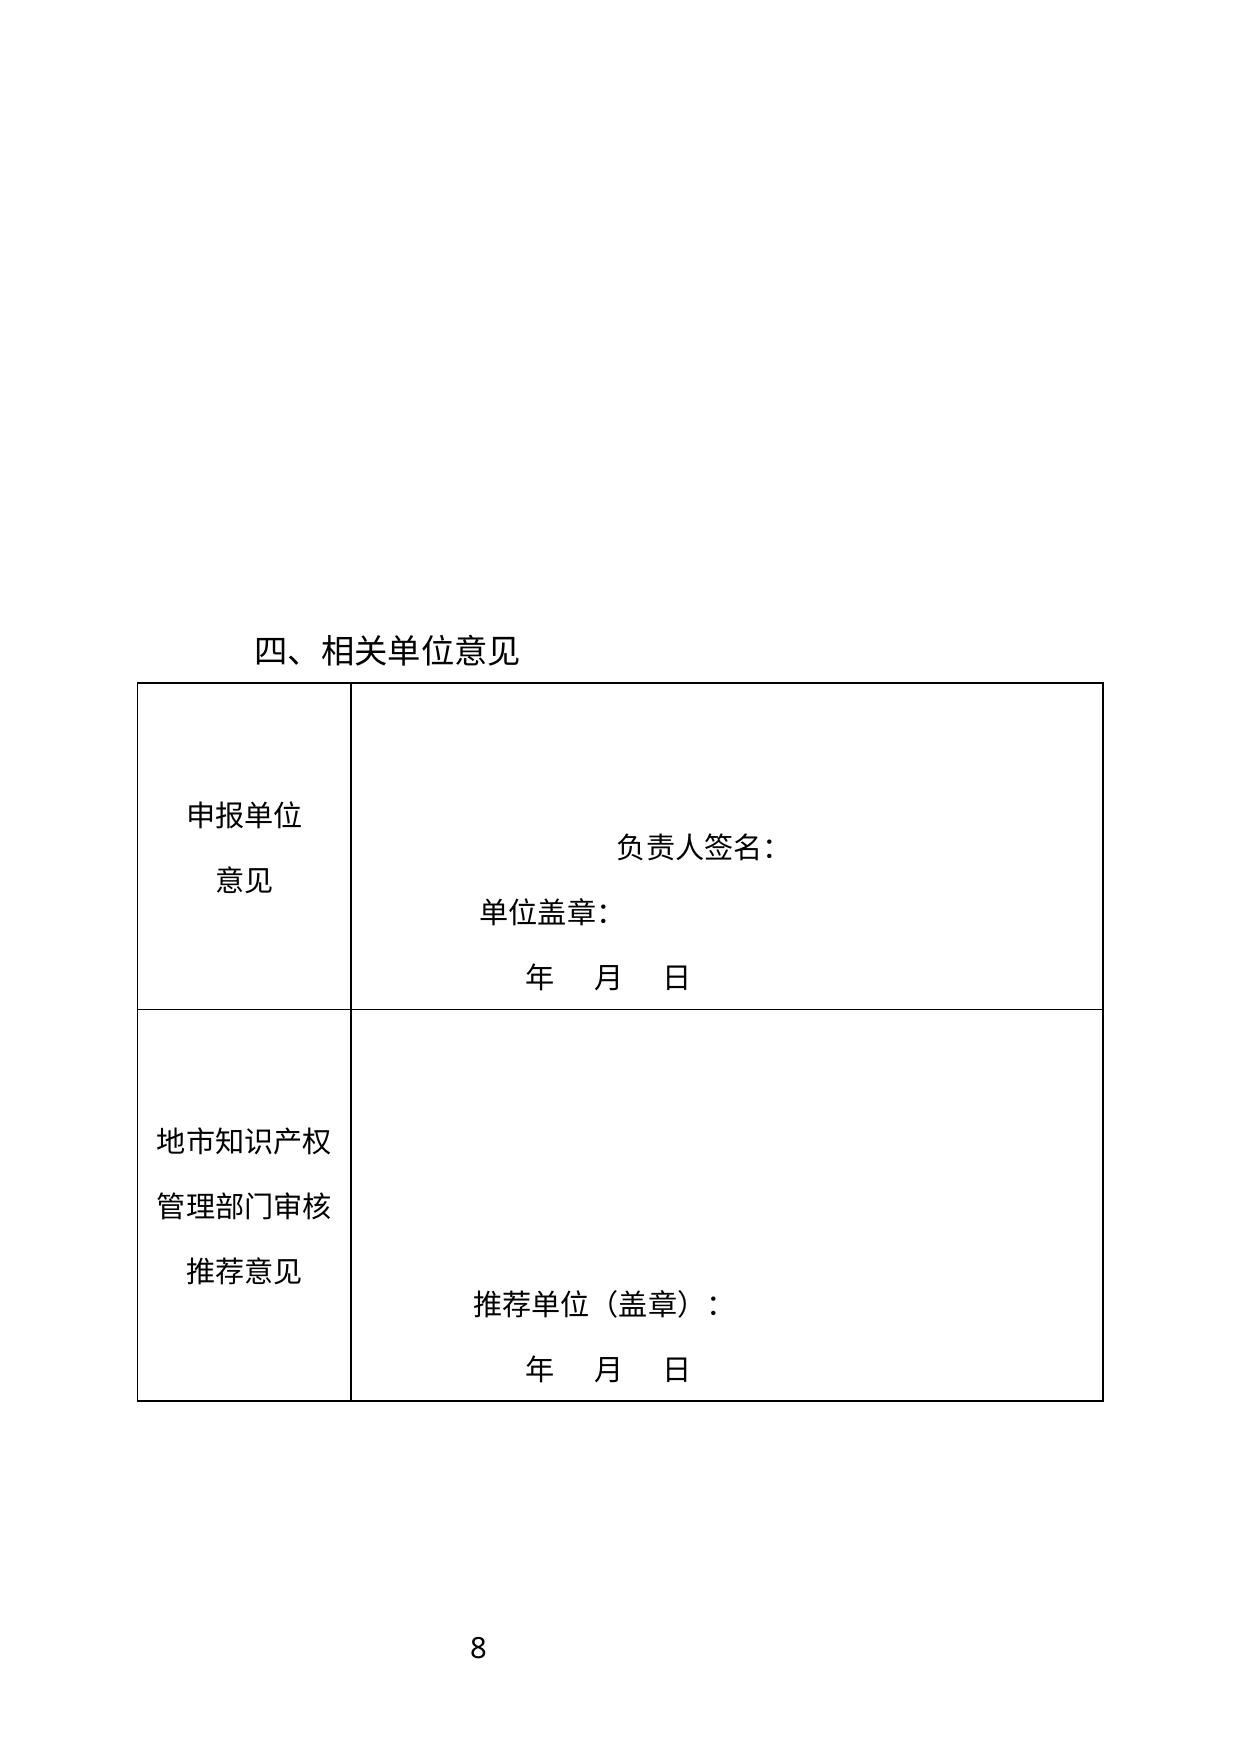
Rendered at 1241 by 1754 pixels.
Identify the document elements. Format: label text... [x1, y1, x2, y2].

table_header 负责人签名： 单位盖章： 年 月 日 [352, 684, 1102, 1008]
table_cell 地市知识产权 管理部门审核 推荐意见 [138, 1010, 350, 1400]
table_header 申报单位 意见 [138, 684, 350, 1008]
text 四、相关单位意见 [187, 617, 1053, 682]
table_cell 推荐单位（盖章）： 年 月 日 [352, 1010, 1102, 1400]
